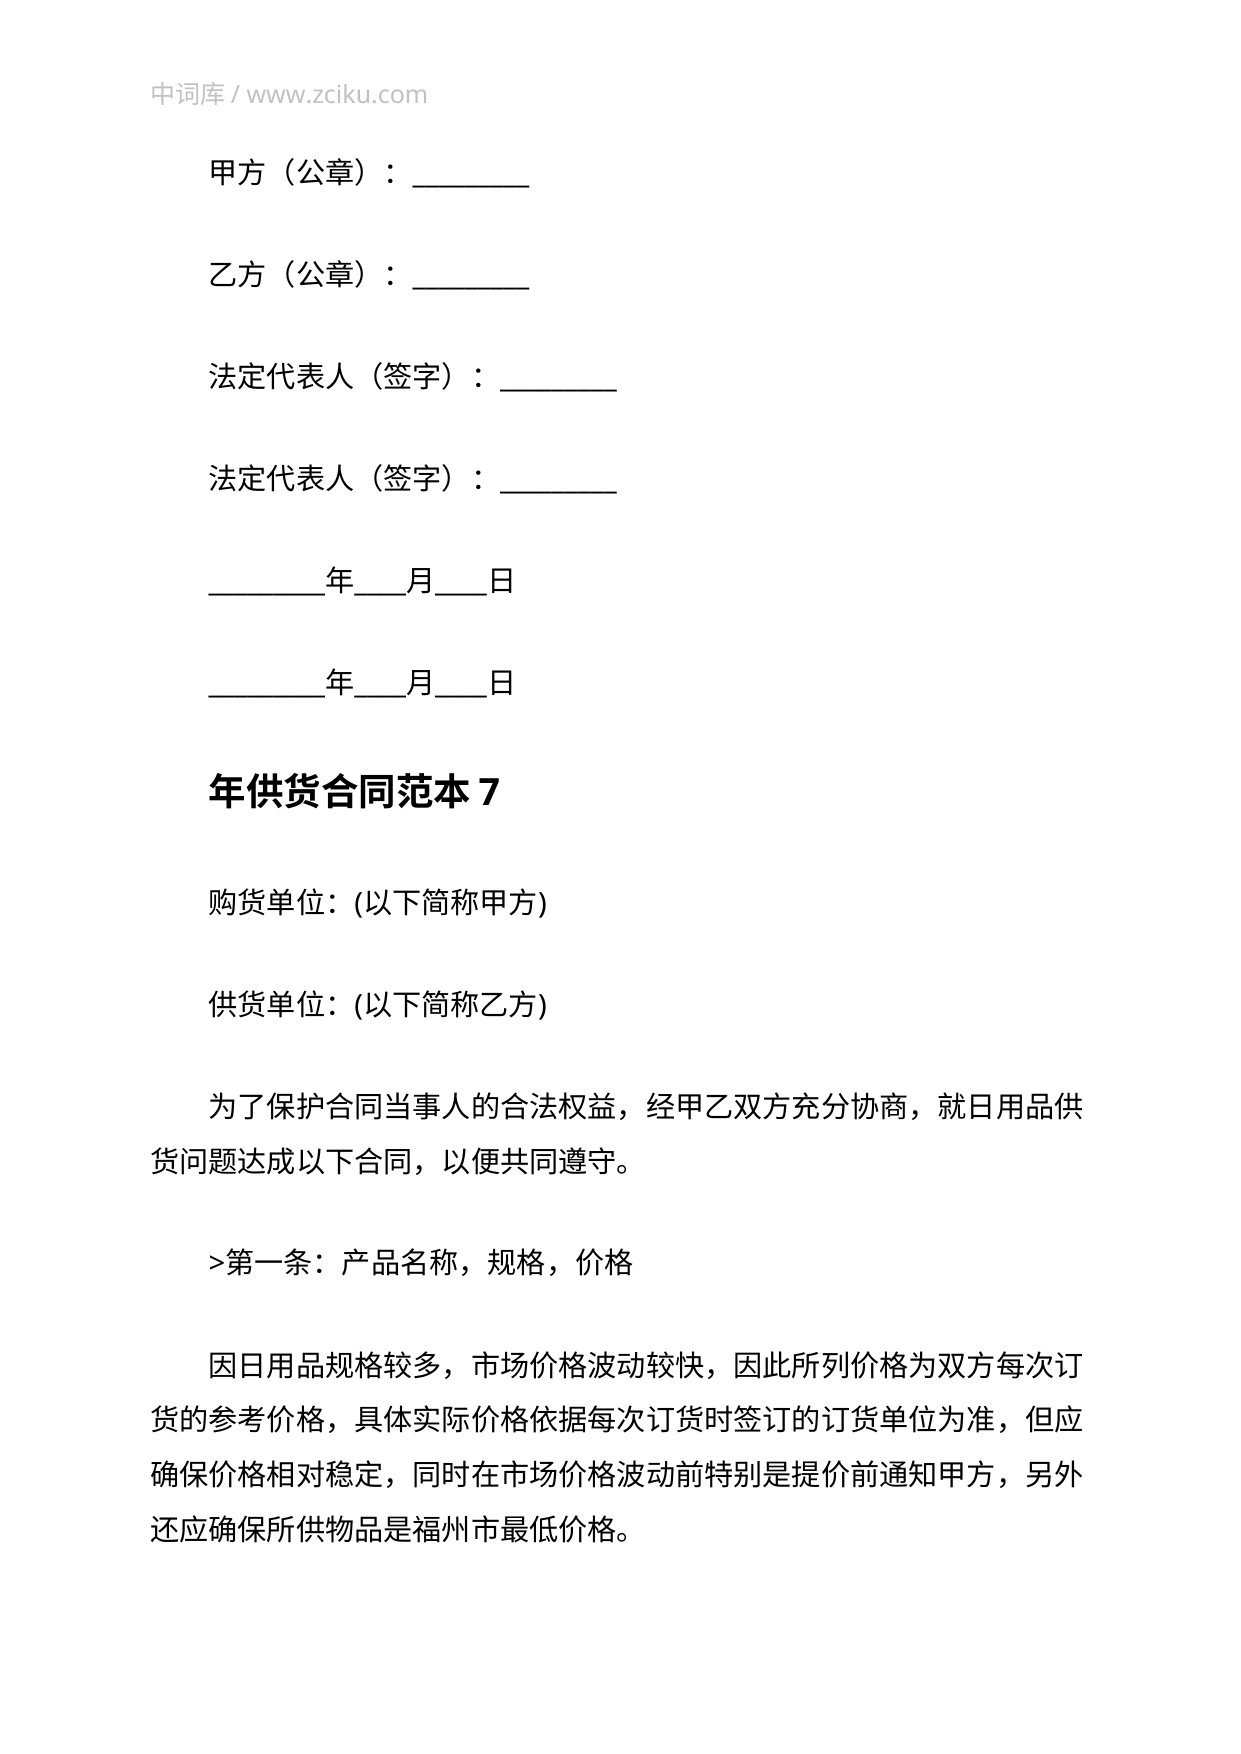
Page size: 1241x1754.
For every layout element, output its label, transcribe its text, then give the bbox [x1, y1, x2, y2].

text 甲方（公章）：_________ [150, 150, 1090, 192]
text 年供货合同范本7 [150, 762, 1090, 816]
text 购货单位：(以下简称甲方) [150, 879, 1090, 922]
text 法定代表人（签字）：_________ [150, 354, 1090, 396]
text 因日用品规格较多，市场价格波动较快，因此所列价格为双方每次订货的参考价格，具体实际价格依据每次订货时签订的订货单位为准，但应确保价格相对稳定，同时在市场价格波动前特别是提价前通知甲方，另外还应确保所供物品是福州市最低价格。 [150, 1342, 1090, 1549]
text >第一条：产品名称，规格，价格 [150, 1240, 1090, 1282]
text _________年____月____日 [150, 660, 1090, 702]
text 供货单位：(以下简称乙方) [150, 981, 1090, 1024]
text 乙方（公章）：_________ [150, 252, 1090, 294]
text 法定代表人（签字）：_________ [150, 456, 1090, 498]
text _________年____月____日 [150, 558, 1090, 600]
text 为了保护合同当事人的合法权益，经甲乙双方充分协商，就日用品供货问题达成以下合同，以便共同遵守。 [150, 1083, 1090, 1181]
